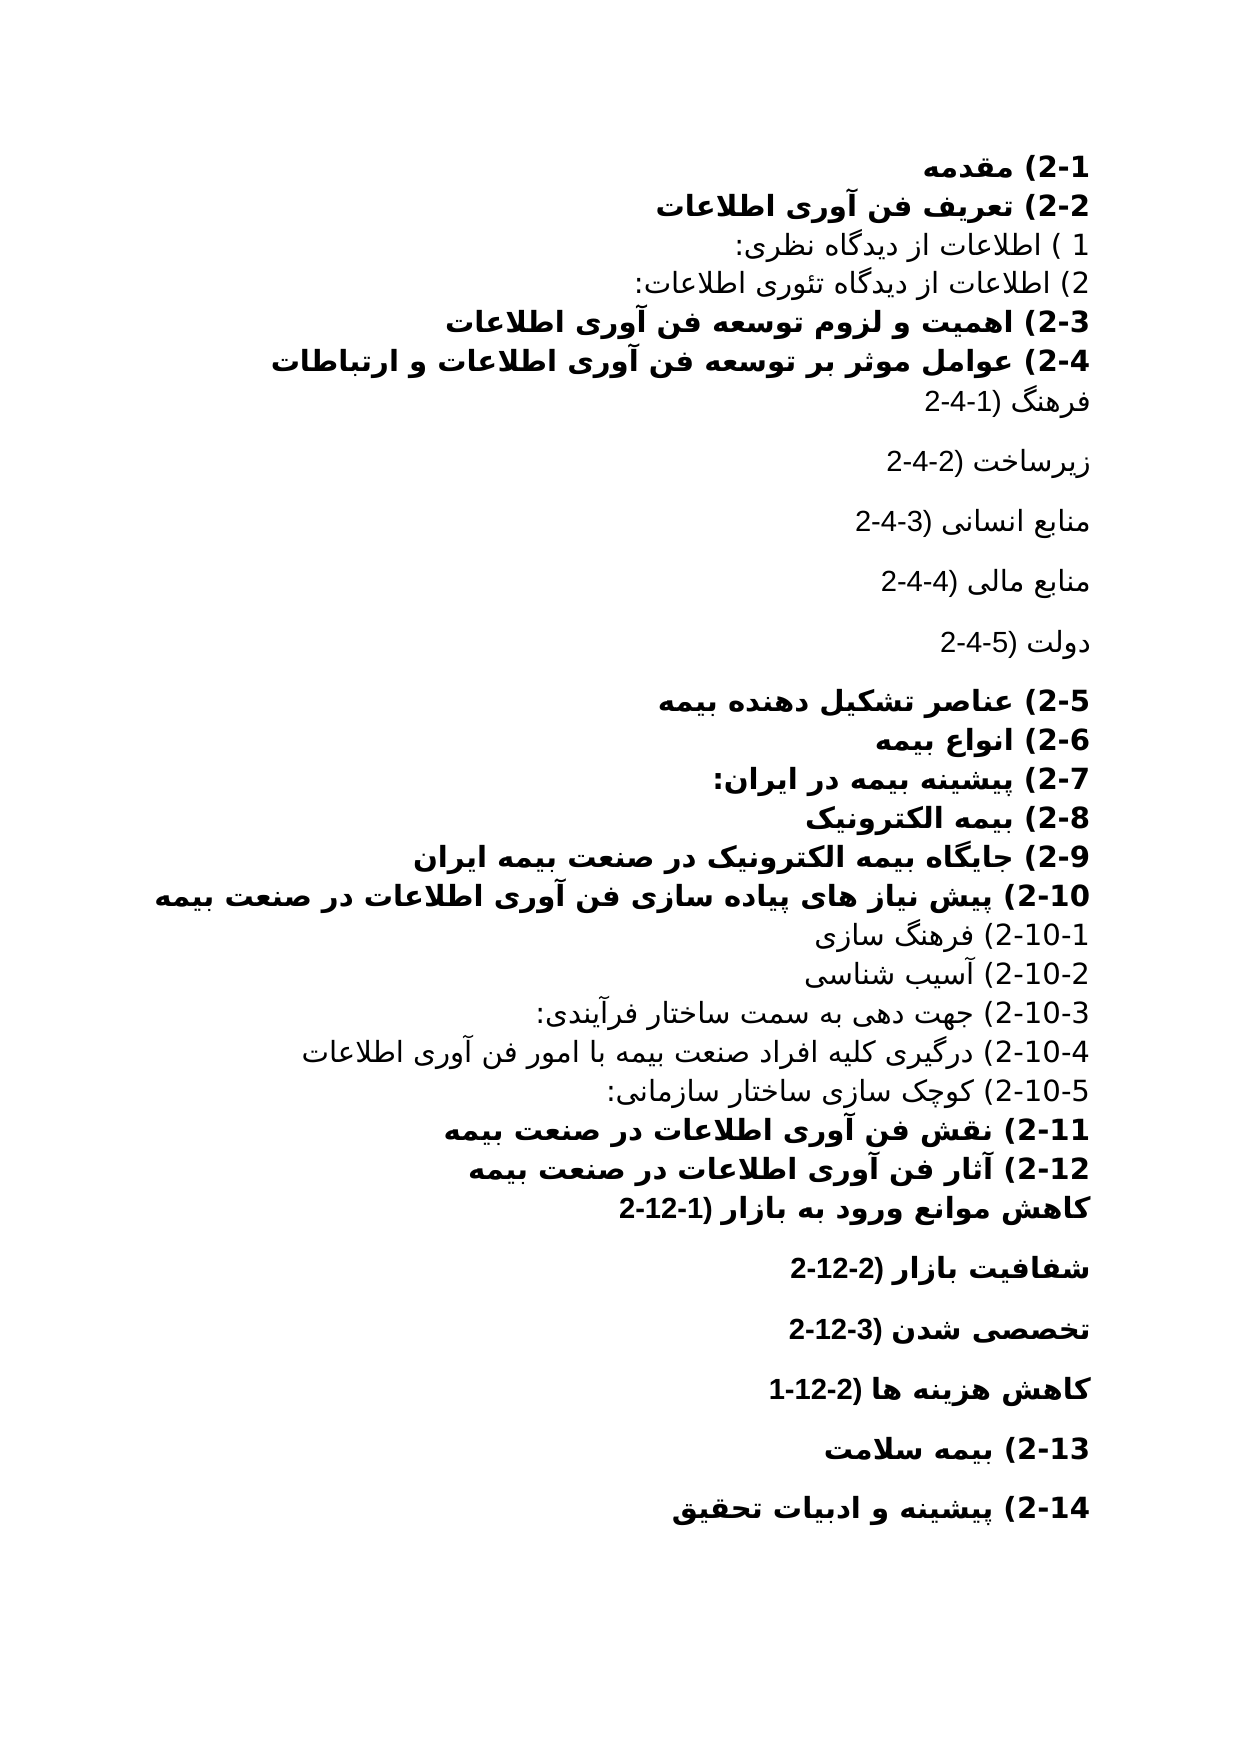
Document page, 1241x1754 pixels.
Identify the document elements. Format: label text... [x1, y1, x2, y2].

text 2-10-2) آسیب شناسی [150, 957, 1090, 991]
text 2-7) پیشینه بیمه در ایران: [150, 763, 1090, 797]
text 2-10-3) جهت دهی به سمت ساختار فرآیندی: [150, 996, 1090, 1030]
text 2-8) بیمه الکترونیک [150, 802, 1090, 836]
text 2-10) پیش نیاز های پیاده سازی فن آوری اطلاعات در صنعت بیمه [150, 879, 1090, 913]
text 2-4) عوامل موثر بر توسعه فن آوری اطلاعات و ارتباطات [150, 345, 1090, 379]
text 2-4-3) منابع انسانی [150, 504, 1090, 538]
text 2-12-1) کاهش موانع ورود به بازار [150, 1191, 1090, 1226]
text 2-1) مقدمه [61, 150, 1090, 184]
text 2-12) آثار فن آوری اطلاعات در صنعت بیمه [150, 1152, 1090, 1186]
text 2-4-1) فرهنگ [150, 384, 1090, 418]
text 2-10-4) درگیری کلیه افراد صنعت بیمه با امور فن آوری اطلاعات [150, 1035, 1090, 1069]
text 2-4-5) دولت [150, 624, 1090, 659]
text 2) اطلاعات از دیدگاه تئوری اطلاعات: [150, 267, 1090, 301]
text 2-13) بیمه سلامت [150, 1432, 1090, 1466]
text 2-10-1) فرهنگ سازی [150, 918, 1090, 952]
text 2-2) تعریف فن آوری اطلاعات [150, 189, 1090, 223]
text 2-12-3) تخصصی شدن [150, 1312, 1090, 1346]
text 2-11) نقش فن آوری اطلاعات در صنعت بیمه [150, 1113, 1090, 1147]
text 2-14) پیشینه و ادبیات تحقیق [150, 1492, 1090, 1526]
text 2-4-2) زیرساخت [150, 444, 1090, 478]
text 2-5) عناصر تشكيل دهنده بيمه [150, 685, 1090, 719]
text 2-9) جایگاه بیمه الکترونیک در صنعت بیمه ایران [150, 841, 1090, 874]
text 1 ) اطلاعات از دیدگاه نظری: [150, 228, 1090, 262]
text 2-3) اهمیت و لزوم توسعه فن آوری اطلاعات [150, 306, 1090, 340]
text 2-12-2) شفافیت بازار [150, 1251, 1090, 1286]
text 2-10-5) کوچک سازی ساختار سازمانی: [150, 1074, 1090, 1108]
text 2-6) انواع بيمه [150, 724, 1090, 758]
text 2-4-4) منابع مالی [150, 564, 1090, 599]
text 1-12-2) کاهش هزینه ها [150, 1372, 1090, 1406]
